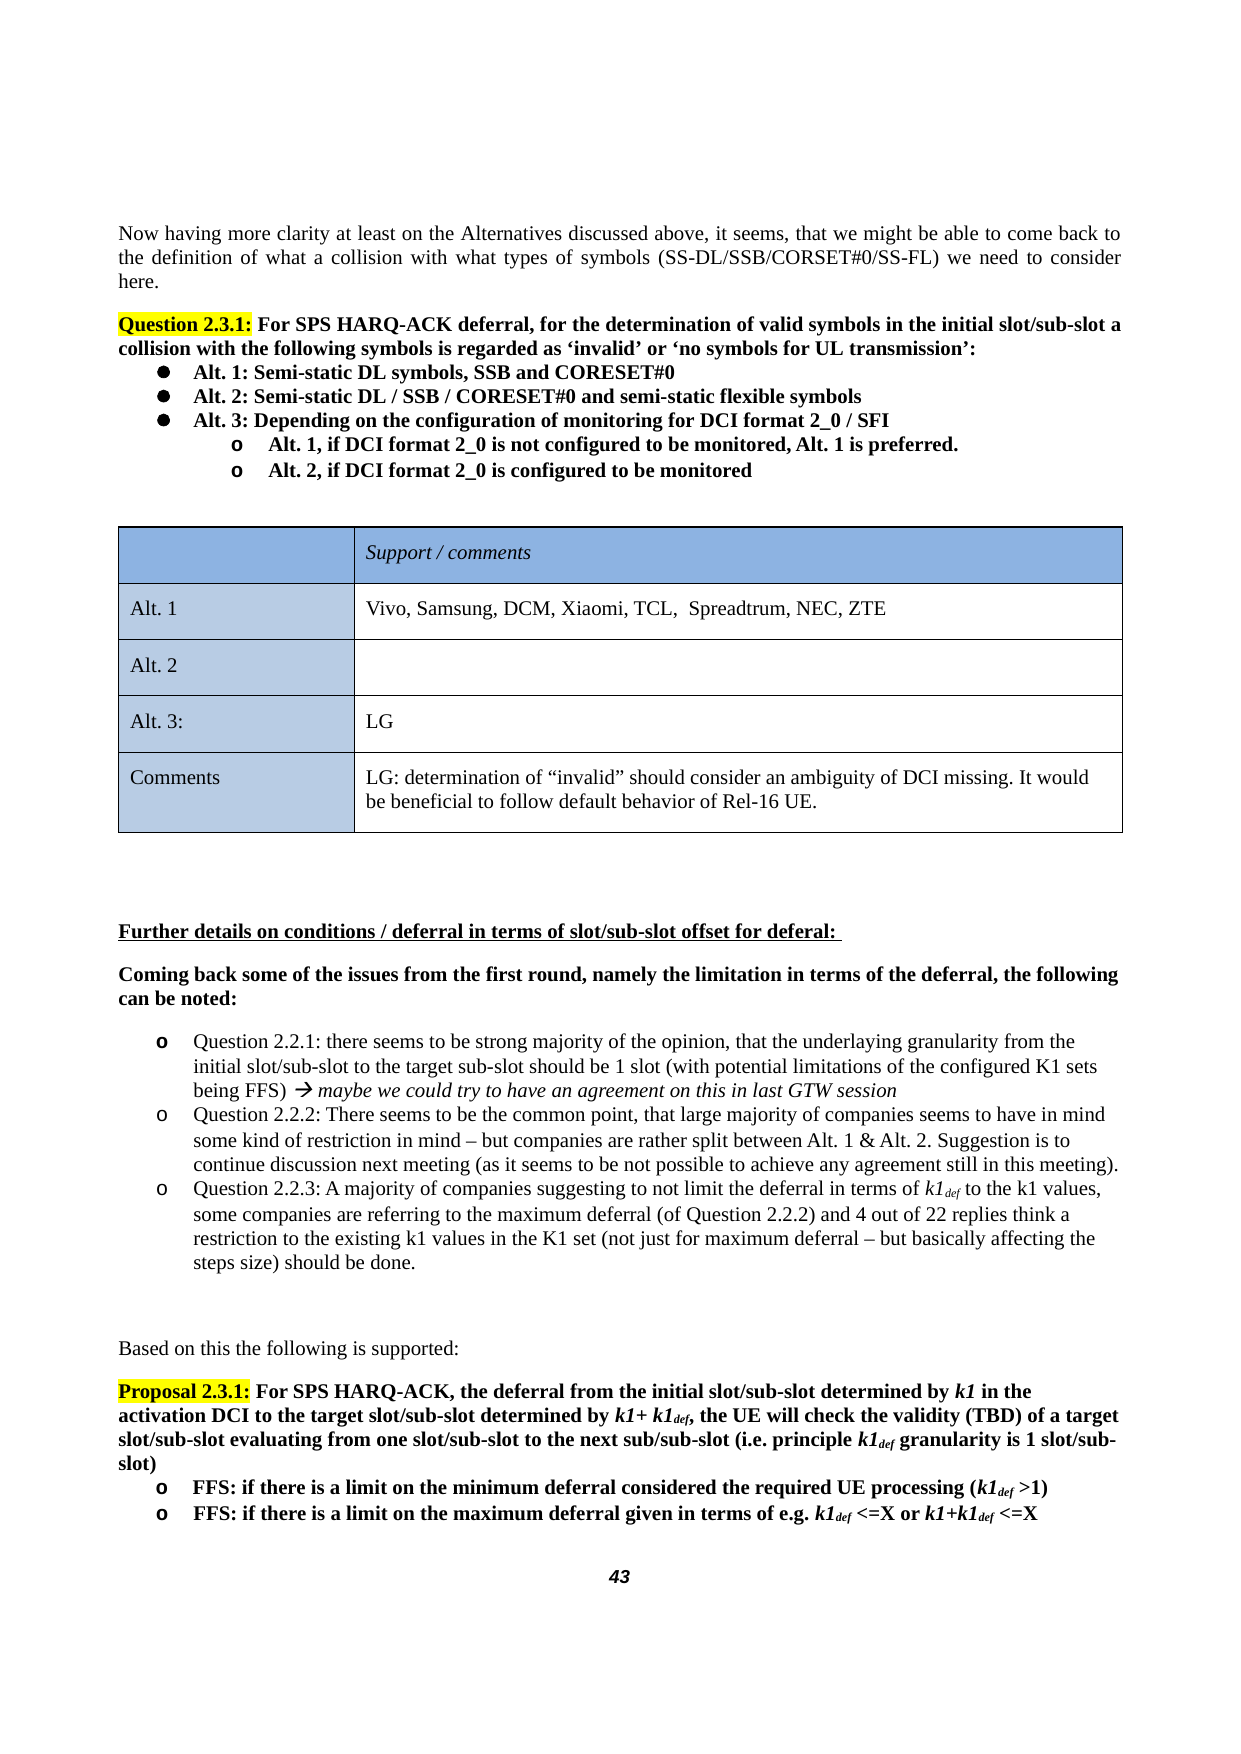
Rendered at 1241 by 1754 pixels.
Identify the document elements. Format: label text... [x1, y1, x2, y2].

list Question 2.2.1: there seems to be strong majority of the opinion, that the underlaying granularity from the initial slot/sub-slot to the target sub-slot should be 1 slot (with potential limitations of the configured K1 sets being FFS) maybe we could try to have an agreement on this in last GTW session [156, 1028, 1122, 1102]
table_cell Alt. 1 [119, 584, 354, 639]
list FFS: if there is a limit on the maximum deferral given in terms of e.g. k1def <=X or k1+k1def <=X [156, 1501, 1122, 1526]
table_cell Alt. 2 [119, 640, 354, 695]
table_cell [355, 640, 1122, 695]
list Alt. 1, if DCI format 2_0 is not configured to be monitored, Alt. 1 is preferred. [231, 432, 1122, 458]
list Alt. 2, if DCI format 2_0 is configured to be monitored [231, 458, 1122, 483]
list FFS: if there is a limit on the minimum deferral considered the required UE processing (k1def >1) [155, 1475, 1122, 1501]
list Alt. 2: Semi-static DL / SSB / CORESET#0 and semi-static flexible symbols [156, 384, 1122, 408]
text Now having more clarity at least on the Alternatives discussed above, it seems, that we might be able to come back to the definition of what a collision with what types of symbols (SS-DL/SSB/CORSET#0/SS-FL) we need to consider here. [118, 221, 1122, 293]
list Question 2.2.3: A majority of companies suggesting to not limit the deferral in terms of k1def to the k1 values, some companies are referring to the maximum deferral (of Question 2.2.2) and 4 out of 22 replies think a restriction to the existing k1 values in the K1 set (not just for maximum deferral – but basically affecting the steps size) should be done. [156, 1176, 1122, 1274]
text Question 2.3.1: For SPS HARQ-ACK deferral, for the determination of valid symbols in the initial slot/sub-slot a collision with the following symbols is regarded as ‘invalid’ or ‘no symbols for UL transmission’: [118, 312, 1122, 360]
list Alt. 1: Semi-static DL symbols, SSB and CORESET#0 [156, 360, 1122, 384]
table_header [119, 528, 354, 583]
table_cell Comments [119, 753, 354, 832]
table_cell Vivo, Samsung, DCM, Xiaomi, TCL, Spreadtrum, NEC, ZTE [355, 584, 1122, 639]
text Proposal 2.3.1: For SPS HARQ-ACK, the deferral from the initial slot/sub-slot determined by k1 in the activation DCI to the target slot/sub-slot determined by k1+ k1def, the UE will check the validity (TBD) of a target slot/sub-slot evaluating from one slot/sub-slot to the next sub/sub-slot (i.e. principle k1def granularity is 1 slot/sub-slot) [118, 1378, 1122, 1475]
table_cell LG: determination of “invalid” should consider an ambiguity of DCI missing. It would be beneficial to follow default behavior of Rel-16 UE. [355, 753, 1122, 832]
text Further details on conditions / deferral in terms of slot/sub-slot offset for deferal: [118, 919, 1122, 943]
text Coming back some of the issues from the first round, namely the limitation in terms of the deferral, the following can be noted: [118, 962, 1122, 1010]
text Based on this the following is supported: [118, 1336, 1122, 1360]
list Alt. 3: Depending on the configuration of monitoring for DCI format 2_0 / SFI [156, 408, 1122, 432]
table_cell LG [355, 696, 1122, 752]
table_header Support / comments [355, 528, 1122, 583]
list Question 2.2.2: There seems to be the common point, that large majority of companies seems to have in mind some kind of restriction in mind – but companies are rather split between Alt. 1 & Alt. 2. Suggestion is to continue discussion next meeting (as it seems to be not possible to achieve any agreement still in this meeting). [156, 1102, 1122, 1176]
table_cell Alt. 3: [119, 696, 354, 752]
